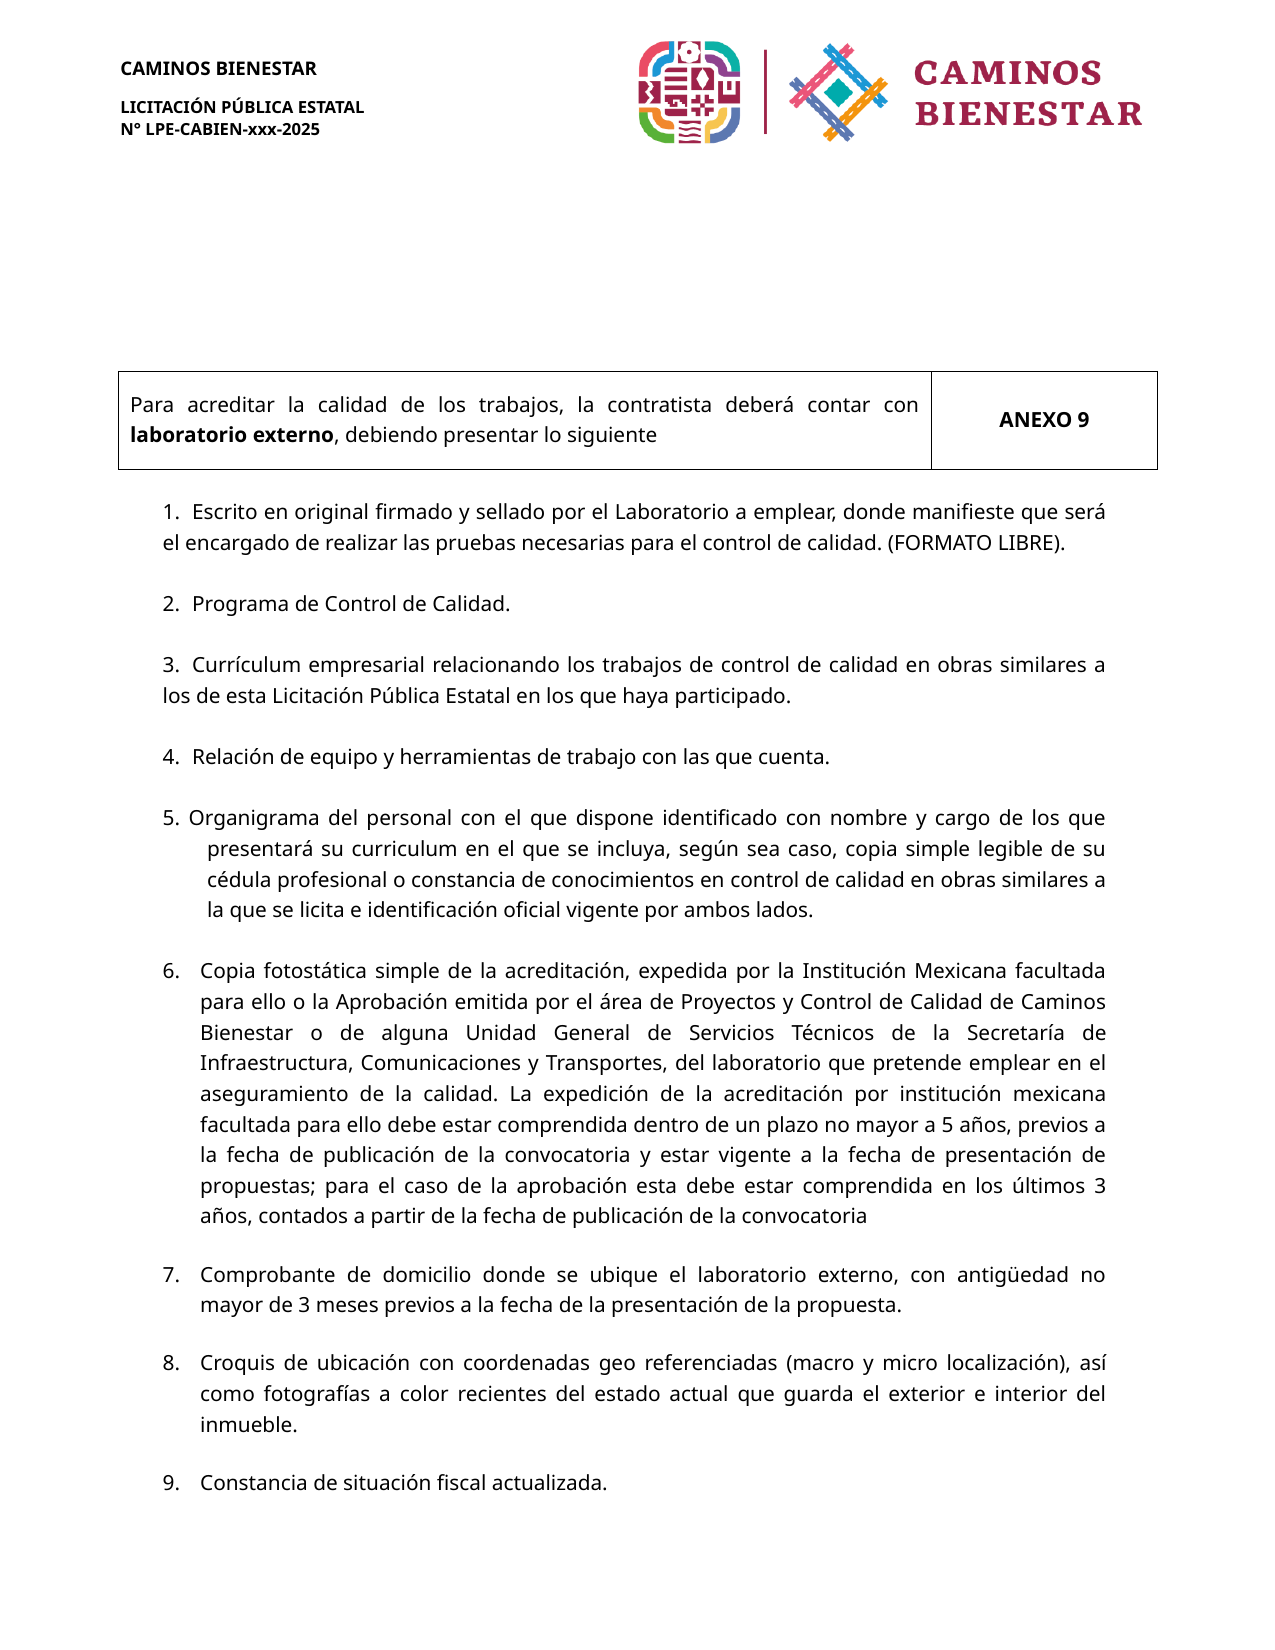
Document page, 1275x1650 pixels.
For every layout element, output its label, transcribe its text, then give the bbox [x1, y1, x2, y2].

picture [613, 17, 1148, 166]
table_header ANEXO 9 [932, 372, 1157, 469]
text 5. Organigrama del personal con el que dispone identificado con nombre y cargo de los que presentará su curriculum en el que se incluya, según sea caso, copia simple legible de su cédula profesional o constancia de conocimientos en control de calidad en obras similares a la que se licita e identificación oficial vigente por ambos lados. [162, 803, 1107, 924]
list Comprobante de domicilio donde se ubique el laboratorio externo, con antigüedad no mayor de 3 meses previos a la fecha de la presentación de la propuesta. [162, 1260, 1107, 1319]
list Constancia de situación fiscal actualizada. [162, 1468, 1107, 1496]
text 2. Programa de Control de Calidad. [162, 589, 1107, 617]
text 1. Escrito en original firmado y sellado por el Laboratorio a emplear, donde manifieste que será el encargado de realizar las pruebas necesarias para el control de calidad. (FORMATO LIBRE). [162, 497, 1107, 556]
text 4. Relación de equipo y herramientas de trabajo con las que cuenta. [162, 742, 1107, 771]
list Croquis de ubicación con coordenadas geo referenciadas (macro y micro localización), así como fotografías a color recientes del estado actual que guarda el exterior e interior del inmueble. [162, 1348, 1107, 1438]
text 3. Currículum empresarial relacionando los trabajos de control de calidad en obras similares a los de esta Licitación Pública Estatal en los que haya participado. [162, 650, 1107, 709]
table_header Para acreditar la calidad de los trabajos, la contratista deberá contar con laboratorio externo, debiendo presentar lo siguiente [119, 372, 931, 469]
list Copia fotostática simple de la acreditación, expedida por la Institución Mexicana facultada para ello o la Aprobación emitida por el área de Proyectos y Control de Calidad de Caminos Bienestar o de alguna Unidad General de Servicios Técnicos de la Secretaría de Infraestructura, Comunicaciones y Transportes, del laboratorio que pretende emplear en el aseguramiento de la calidad. La expedición de la acreditación por institución mexicana facultada para ello debe estar comprendida dentro de un plazo no mayor a 5 años, previos a la fecha de publicación de la convocatoria y estar vigente a la fecha de presentación de propuestas; para el caso de la aprobación esta debe estar comprendida en los últimos 3 años, contados a partir de la fecha de publicación de la convocatoria [162, 957, 1107, 1230]
